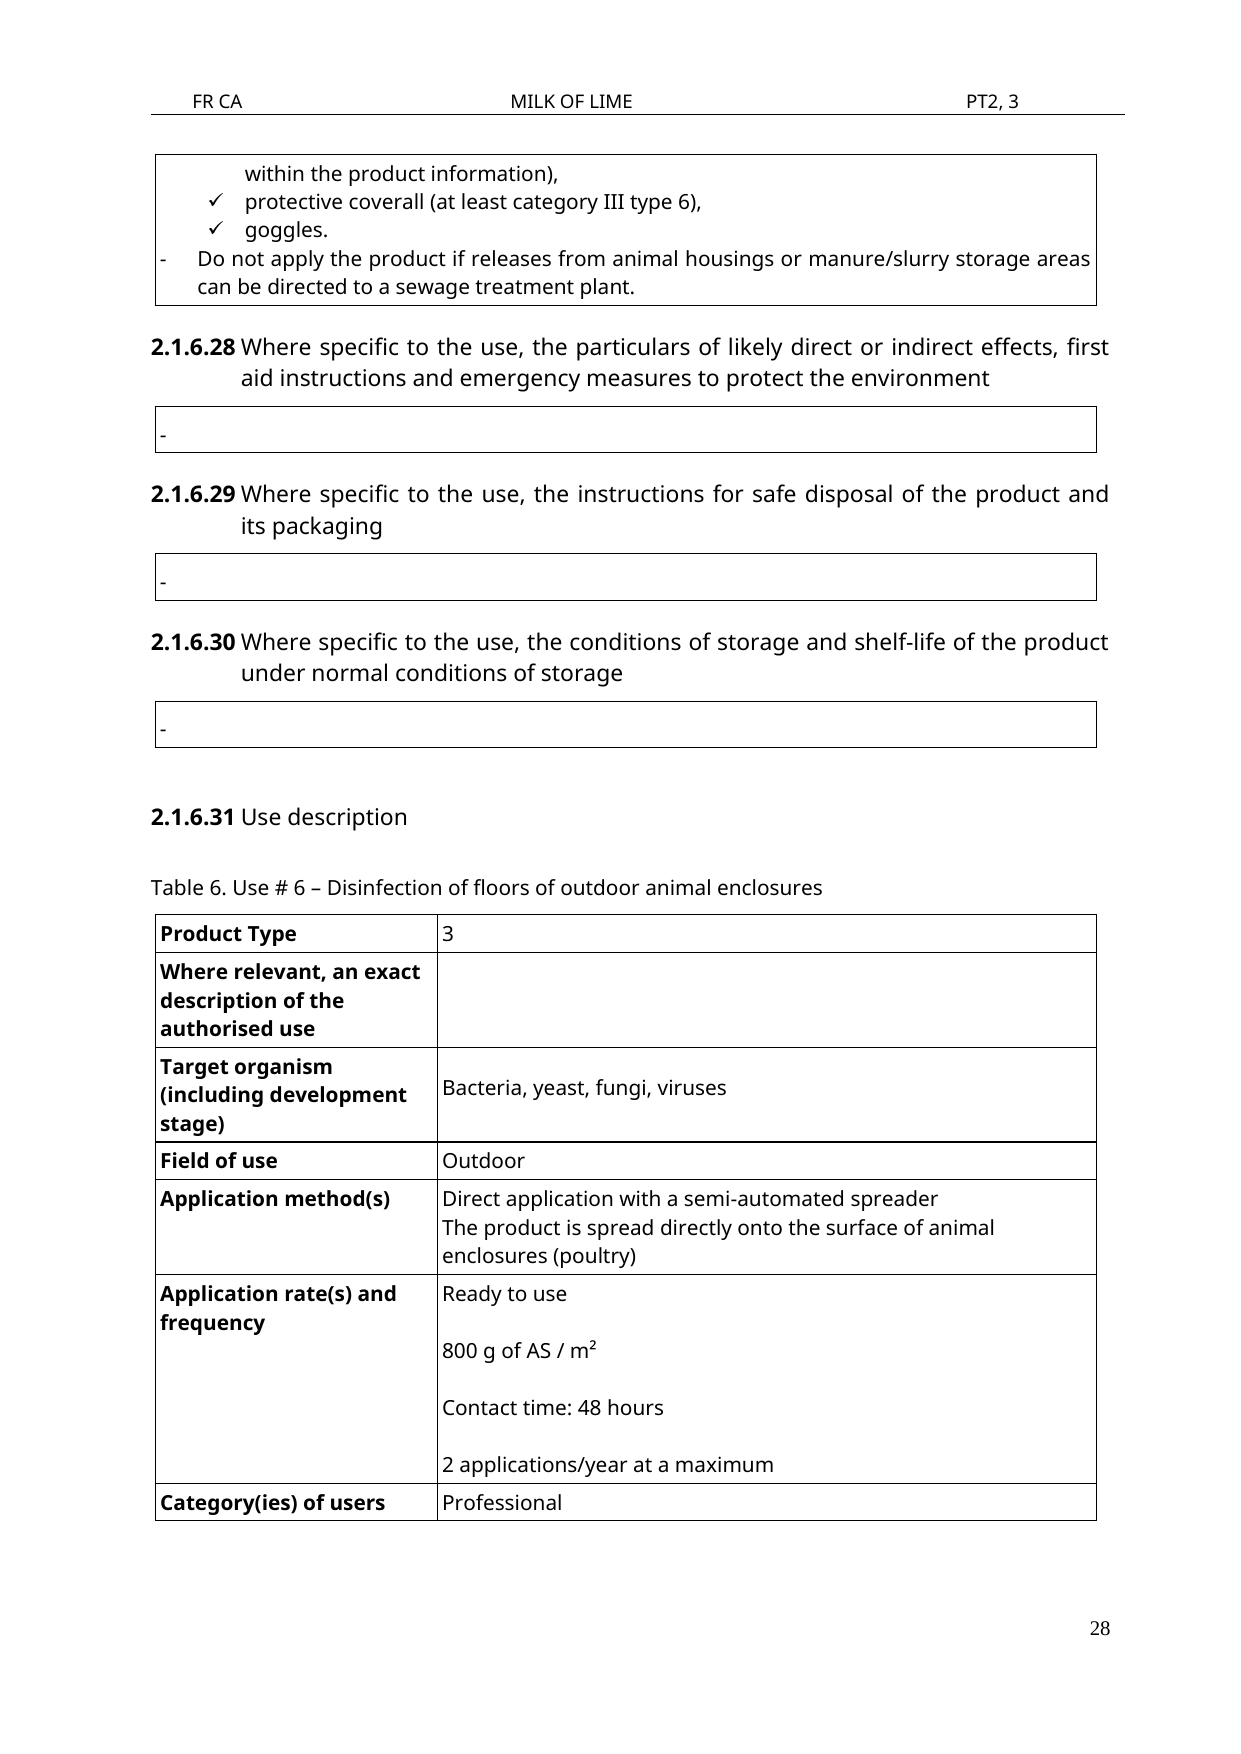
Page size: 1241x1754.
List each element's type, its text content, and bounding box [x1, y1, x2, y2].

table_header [156, 155, 1096, 305]
table_cell Direct application with a semi-automated spreader The product is spread directly onto the surface of animal enclosures (poultry) [438, 1180, 1096, 1274]
table_header 3 [438, 915, 1096, 952]
subtitle Use description [151, 801, 1110, 832]
table_cell Ready to use 800 g of AS / m² Contact time: 48 hours 2 applications/year at a maximum [438, 1275, 1096, 1482]
table_header - [156, 407, 1096, 452]
subtitle Where specific to the use, the particulars of likely direct or indirect effects, first aid instructions and emergency measures to protect the environment [151, 331, 1110, 394]
table_cell Target organism (including development stage) [156, 1048, 437, 1141]
table_cell Application rate(s) and frequency [156, 1275, 437, 1482]
table_header - [156, 554, 1096, 599]
table_cell Outdoor [438, 1143, 1096, 1179]
table_header Product Type [156, 915, 437, 952]
table_cell Where relevant, an exact description of the authorised use [156, 953, 437, 1047]
table_cell Professional [438, 1484, 1096, 1520]
text Table 6. Use # 6 – Disinfection of floors of outdoor animal enclosures [151, 873, 1110, 902]
table_cell [438, 953, 1096, 1047]
table_cell Bacteria, yeast, fungi, viruses [438, 1048, 1096, 1141]
subtitle Where specific to the use, the instructions for safe disposal of the product and its packaging [151, 478, 1110, 541]
table_header - [156, 702, 1096, 747]
table_cell Field of use [156, 1143, 437, 1179]
table_cell Application method(s) [156, 1180, 437, 1274]
table_cell Category(ies) of users [156, 1484, 437, 1520]
subtitle Where specific to the use, the conditions of storage and shelf-life of the product under normal conditions of storage [151, 626, 1110, 688]
